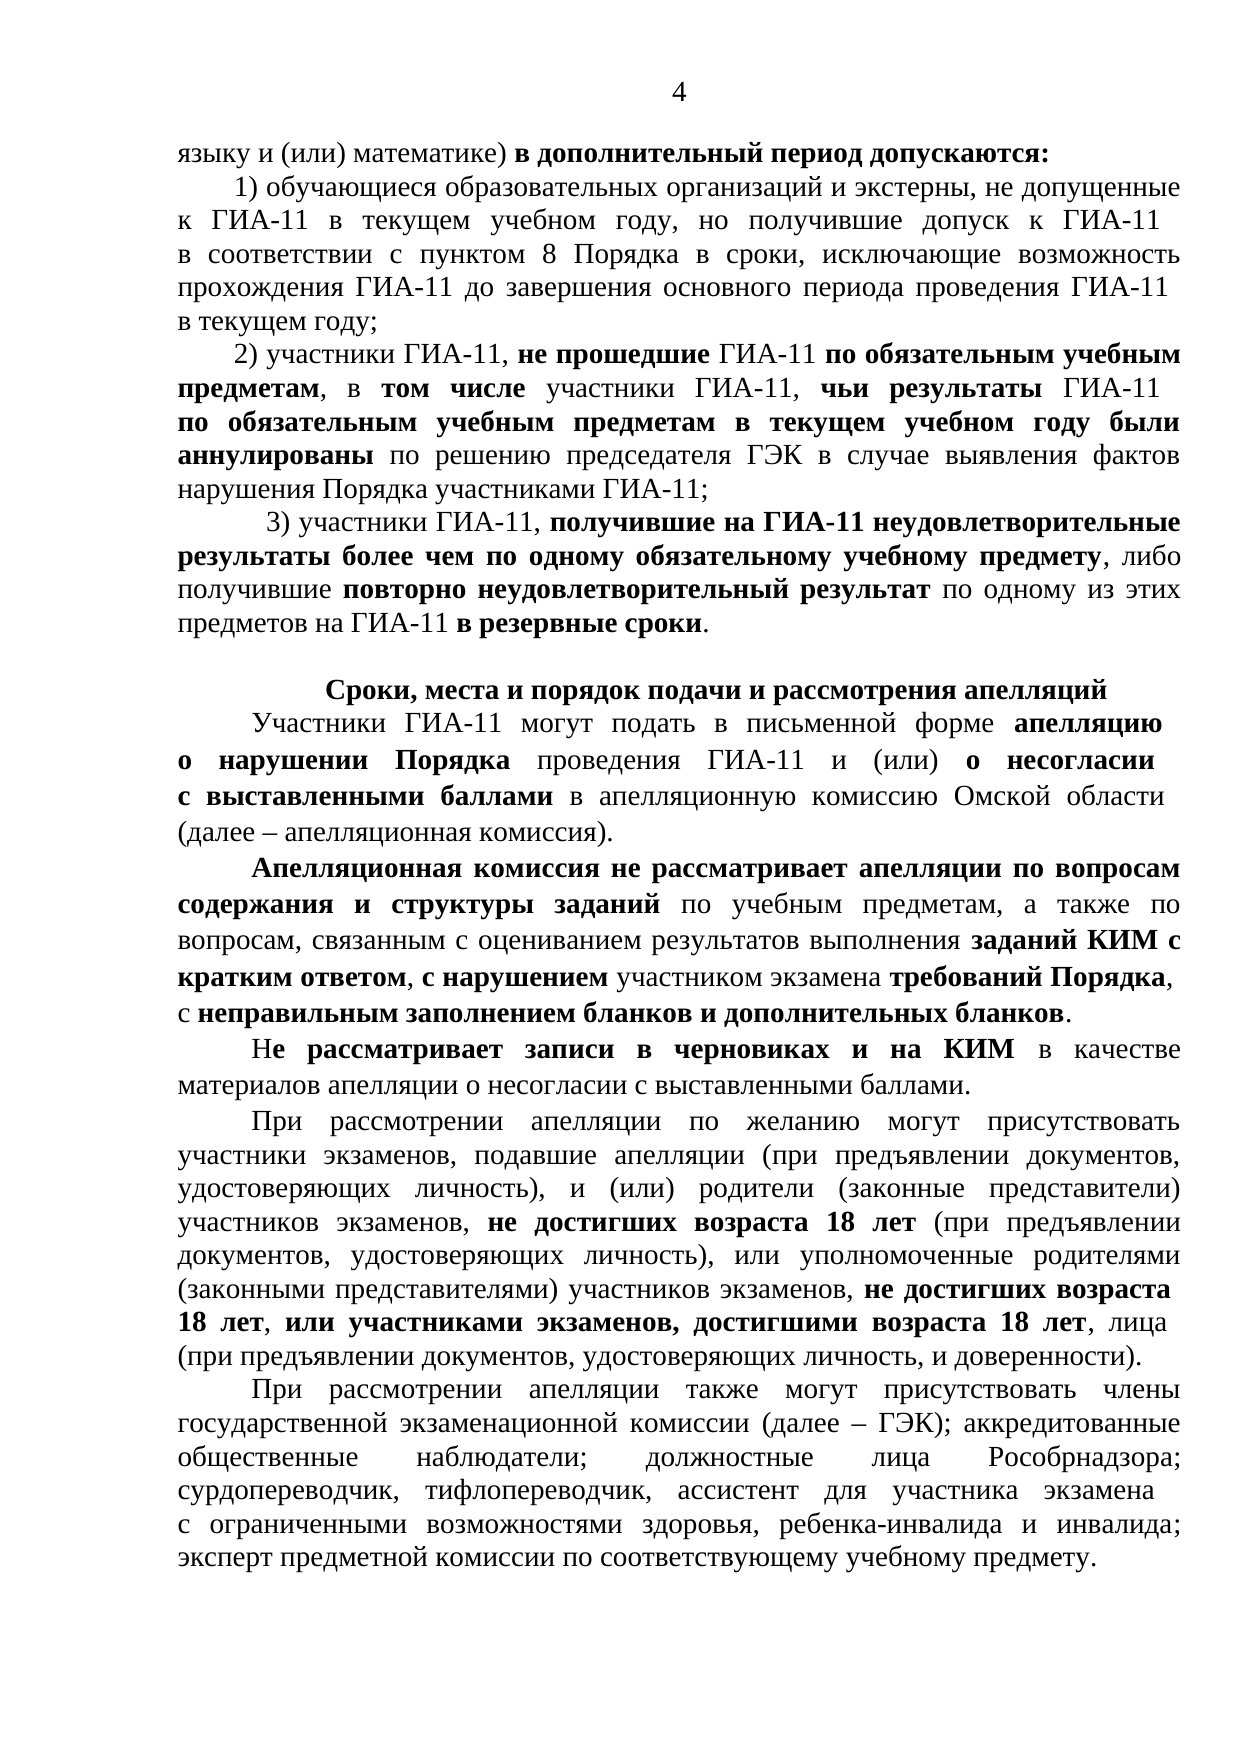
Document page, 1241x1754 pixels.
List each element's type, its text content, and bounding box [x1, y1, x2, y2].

text При рассмотрении апелляции также могут присутствовать члены государственной экзаменационной комиссии (далее – ГЭК); аккредитованные общественные наблюдатели; должностные лица Рособрнадзора; сурдопереводчик, тифлопереводчик, ассистент для участника экзамена с ограниченными возможностями здоровья, ребенка-инвалида и инвалида; эксперт предметной комиссии по соответствующему учебному предмету. [177, 1372, 1181, 1573]
text 1) обучающиеся образовательных организаций и экстерны, не допущенные к ГИА-11 в текущем учебном году, но получившие допуск к ГИА-11 в соответствии с пунктом 8 Порядка в сроки, исключающие возможность прохождения ГИА-11 до завершения основного периода проведения ГИА-11 в текущем году; [177, 169, 1181, 337]
text Сроки, места и порядок подачи и рассмотрения апелляций [251, 672, 1181, 706]
text При рассмотрении апелляции по желанию могут присутствовать участники экзаменов, подавшие апелляции (при предъявлении документов, удостоверяющих личность), и (или) родители (законные представители) участников экзаменов, не достигших возраста 18 лет (при предъявлении документов, удостоверяющих личность), или уполномоченные родителями (законными представителями) участников экзаменов, не достигших возраста 18 лет, или участниками экзаменов, достигшими возраста 18 лет, лица (при предъявлении документов, удостоверяющих личность, и доверенности). [177, 1103, 1181, 1372]
text 3) участники ГИА-11, получившие на ГИА-11 неудовлетворительные результаты более чем по одному обязательному учебному предмету, либо получившие повторно неудовлетворительный результат по одному из этих предметов на ГИА-11 в резервные сроки. [177, 504, 1181, 638]
text 2) участники ГИА-11, не прошедшие ГИА-11 по обязательным учебным предметам, в том числе участники ГИА-11, чьи результаты ГИА-11 по обязательным учебным предметам в текущем учебном году были аннулированы по решению председателя ГЭК в случае выявления фактов нарушения Порядка участниками ГИА-11; [177, 337, 1181, 504]
text Апелляционная комиссия не рассматривает апелляции по вопросам содержания и структуры заданий по учебным предметам, а также по вопросам, связанным с оцениванием результатов выполнения заданий КИМ с кратким ответом, с нарушением участником экзамена требований Порядка, с неправильным заполнением бланков и дополнительных бланков. [177, 850, 1181, 1028]
text Не рассматривает записи в черновиках и на КИМ в качестве материалов апелляции о несогласии с выставленными баллами. [177, 1031, 1181, 1101]
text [177, 135, 1181, 169]
text Участники ГИА-11 могут подать в письменной форме апелляцию о нарушении Порядка проведения ГИА-11 и (или) о несогласии с выставленными баллами в апелляционную комиссию Омской области (далее – апелляционная комиссия). [177, 706, 1181, 848]
